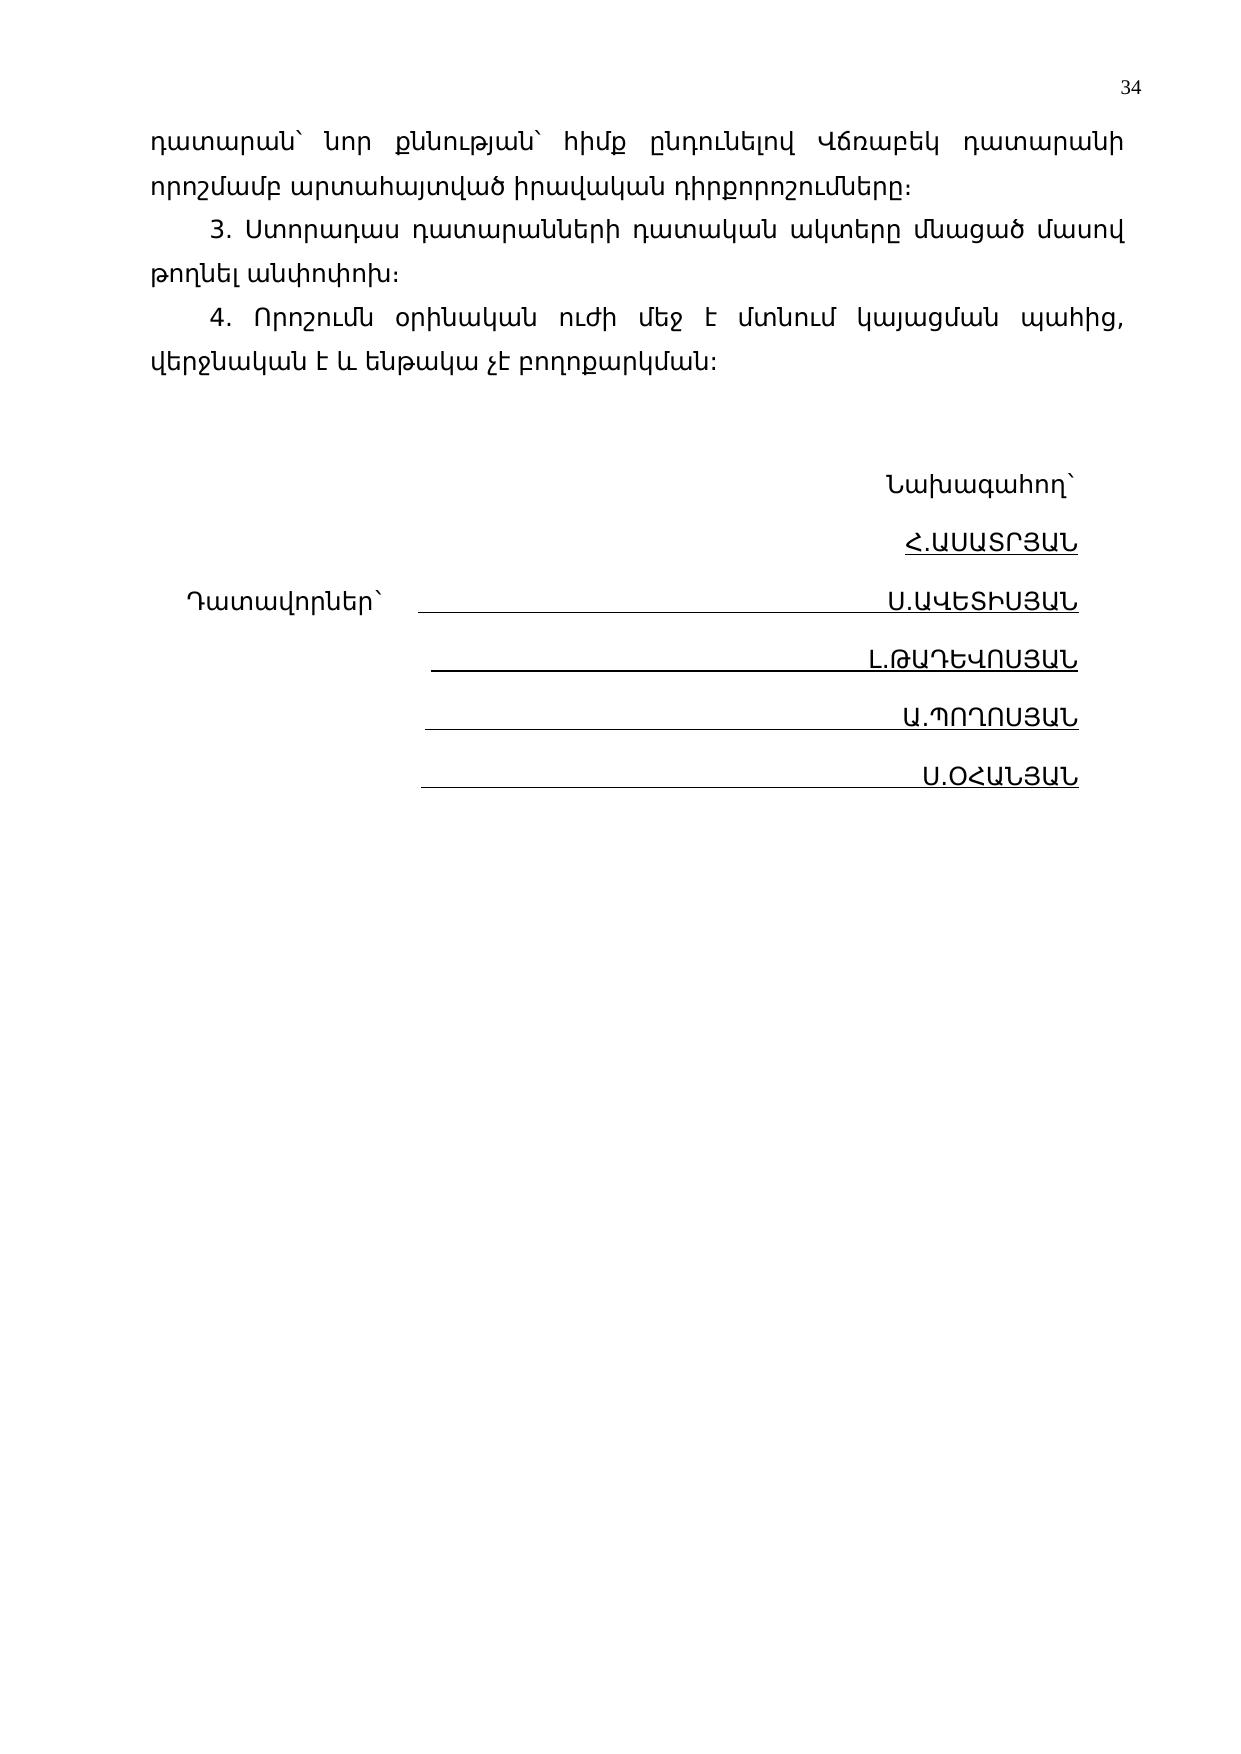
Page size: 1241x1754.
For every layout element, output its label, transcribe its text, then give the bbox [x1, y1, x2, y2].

text 4. Որոշումն օրինական ուժի մեջ է մտնում կայացման պահից, վերջնական է և ենթակա չէ բողոքարկման: [150, 303, 1125, 376]
text Լ.ԹԱԴԵՎՈՍՅԱՆ [150, 645, 1078, 674]
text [150, 123, 1125, 201]
text Նախագահող` Հ.ԱՍԱՏՐՅԱՆ [150, 470, 1078, 558]
text 3. Ստորադաս դատարանների դատական ակտերը մնացած մասով թողնել անփոփոխ։ [150, 216, 1125, 288]
text Դատավորներ` Ս.ԱՎԵՏԻՍՅԱՆ [150, 587, 1078, 616]
text Ա.ՊՈՂՈՍՅԱՆ [150, 704, 1078, 733]
text Ս.ՕՀԱՆՅԱՆ [150, 762, 1078, 791]
